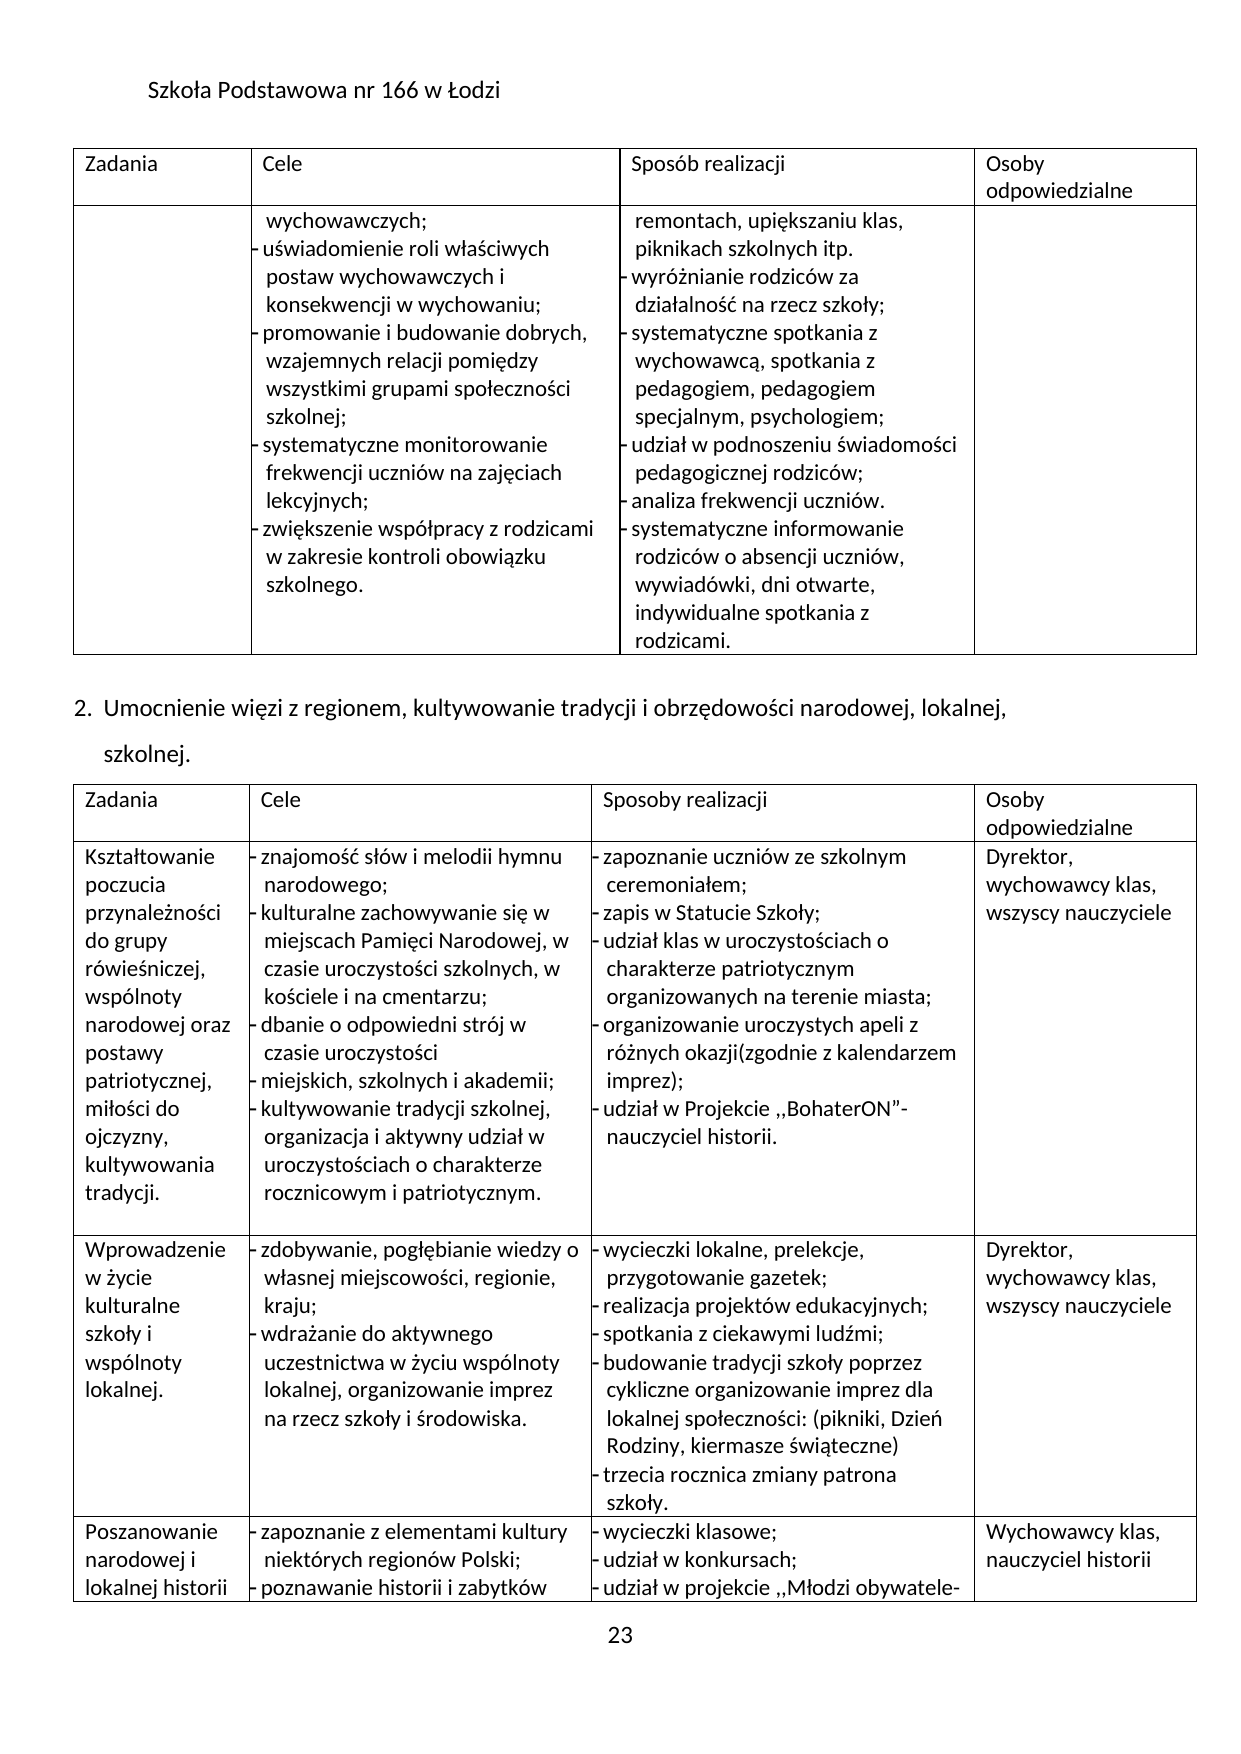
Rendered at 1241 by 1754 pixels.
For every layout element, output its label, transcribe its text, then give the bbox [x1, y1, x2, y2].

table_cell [592, 1517, 974, 1601]
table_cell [975, 206, 1196, 654]
table_header Sposoby realizacji [592, 785, 974, 841]
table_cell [621, 206, 974, 654]
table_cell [74, 206, 251, 654]
table_cell znajomość słów i melodii hymnu narodowego; kulturalne zachowywanie się w miejscach Pamięci Narodowej, w czasie uroczystości szkolnych, w kościele i na cmentarzu; dbanie o odpowiedni strój w czasie uroczystości miejskich, szkolnych i akademii; kultywowanie tradycji szkolnej, organizacja i aktywny udział w uroczystościach o charakterze rocznicowym i patriotycznym. [250, 842, 591, 1234]
table_cell Dyrektor, wychowawcy klas, wszyscy nauczyciele [975, 842, 1196, 1234]
table_header Osoby odpowiedzialne [975, 785, 1196, 841]
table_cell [250, 1517, 591, 1601]
table_cell zapoznanie uczniów ze szkolnym ceremoniałem; zapis w Statucie Szkoły; udział klas w uroczystościach o charakterze patriotycznym organizowanych na terenie miasta; organizowanie uroczystych apeli z różnych okazji(zgodnie z kalendarzem imprez); udział w Projekcie ,,BohaterON”- nauczyciel historii. [592, 842, 974, 1234]
table_header Cele [252, 149, 619, 205]
table_header Osoby odpowiedzialne [975, 149, 1196, 205]
table_cell Wprowadzenie w życie kulturalne szkoły i wspólnoty lokalnej. [74, 1236, 249, 1516]
list Umocnienie więzi z regionem, kultywowanie tradycji i obrzędowości narodowej, lokalnej, szkolnej. [74, 693, 1093, 769]
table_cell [252, 206, 619, 654]
table_cell wycieczki lokalne, prelekcje, przygotowanie gazetek; realizacja projektów edukacyjnych; spotkania z ciekawymi ludźmi; budowanie tradycji szkoły poprzez cykliczne organizowanie imprez dla lokalnej społeczności: (pikniki, Dzień Rodziny, kiermasze świąteczne) trzecia rocznica zmiany patrona szkoły. [592, 1236, 974, 1516]
table_header Zadania [74, 785, 249, 841]
table_header Zadania [74, 149, 251, 205]
table_cell zdobywanie, pogłębianie wiedzy o własnej miejscowości, regionie, kraju; wdrażanie do aktywnego uczestnictwa w życiu wspólnoty lokalnej, organizowanie imprez na rzecz szkoły i środowiska. [250, 1236, 591, 1516]
table_header Cele [250, 785, 591, 841]
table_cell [74, 1517, 249, 1601]
table_cell Wychowawcy klas, nauczyciel historii [975, 1517, 1196, 1601]
table_header Sposób realizacji [621, 149, 974, 205]
table_cell Dyrektor, wychowawcy klas, wszyscy nauczyciele [975, 1236, 1196, 1516]
table_cell Kształtowanie poczucia przynależności do grupy rówieśniczej, wspólnoty narodowej oraz postawy patriotycznej, miłości do ojczyzny, kultywowania tradycji. [74, 842, 249, 1234]
